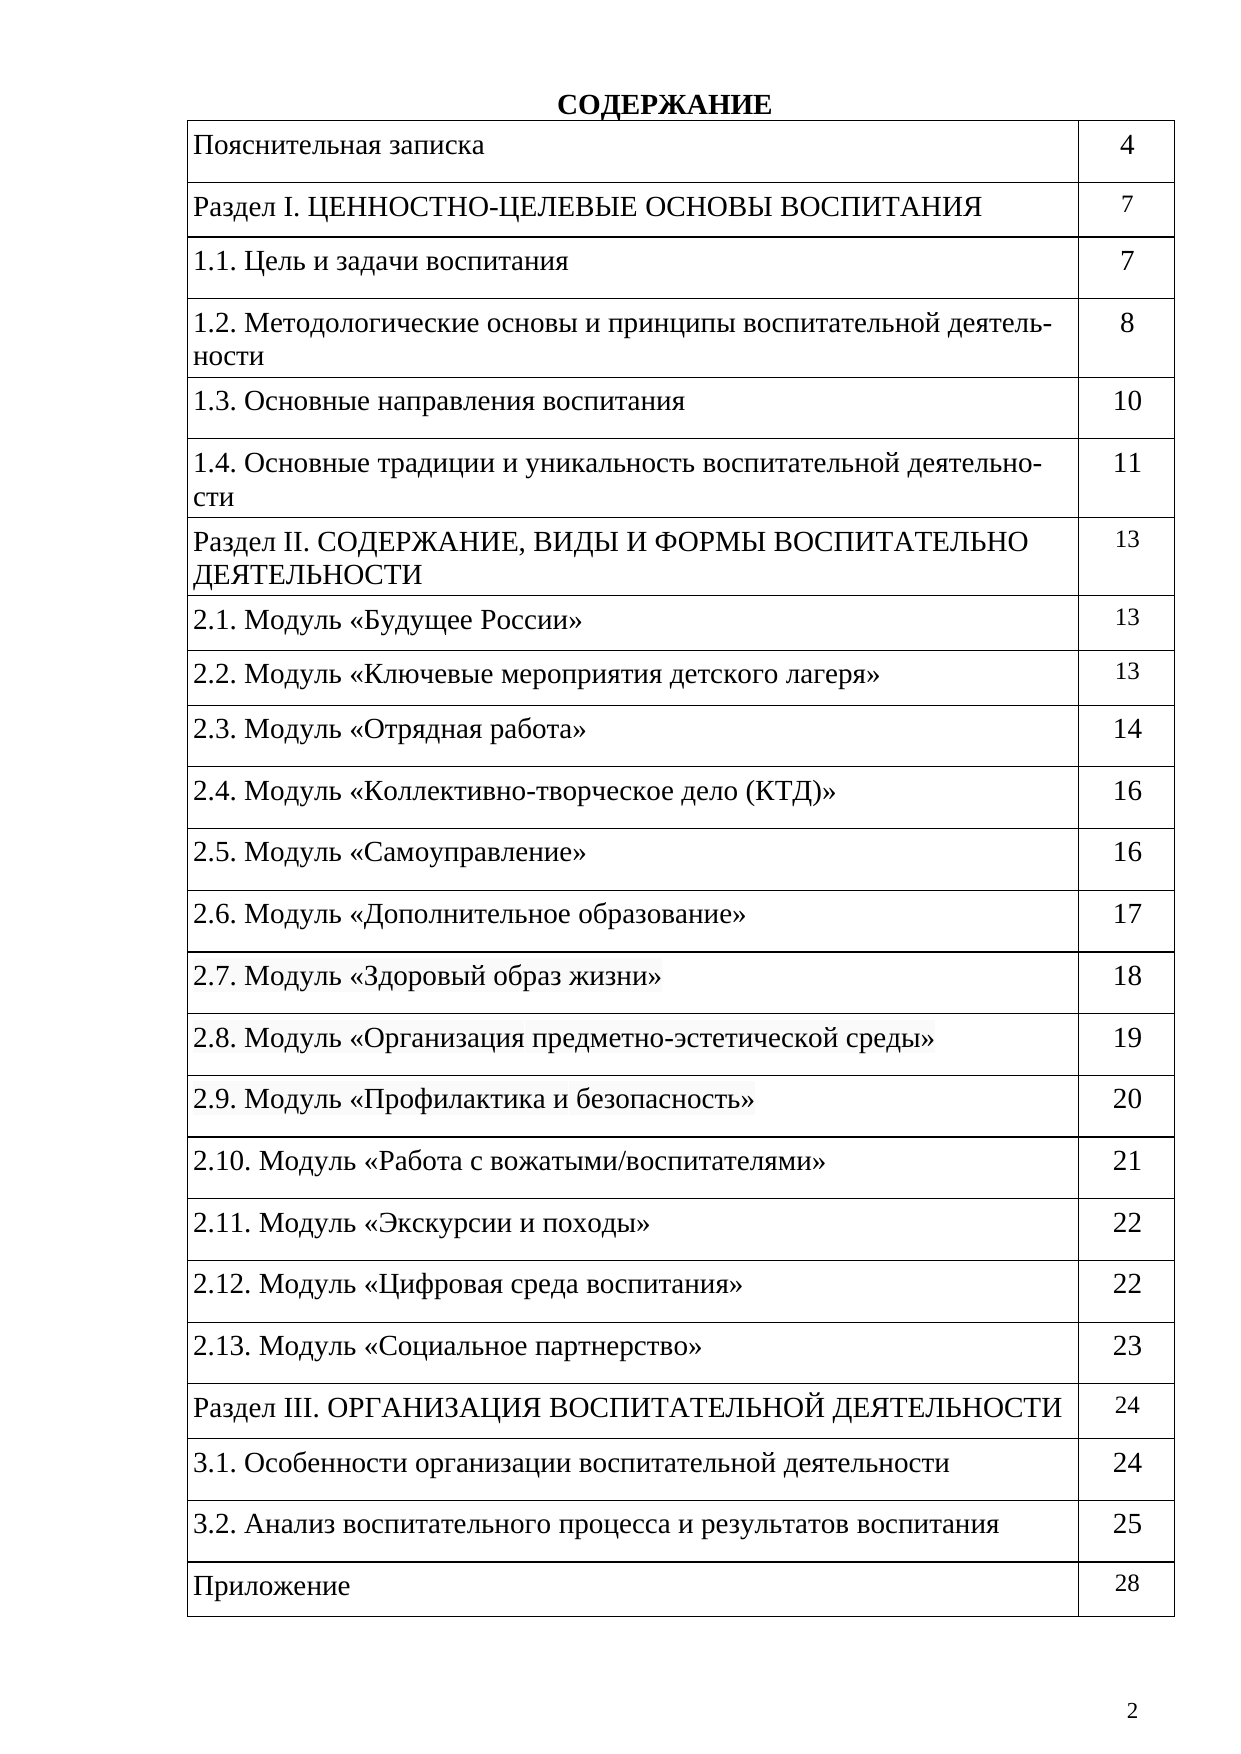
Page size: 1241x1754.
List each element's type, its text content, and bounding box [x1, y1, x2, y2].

table_cell 24 [1079, 1384, 1174, 1438]
table_cell 2.4. Модуль «Коллективно-творческое дело (КТД)» [188, 767, 1078, 828]
table_cell 7 [1079, 183, 1174, 236]
table_header Пояснительная записка [188, 121, 1078, 182]
table_cell 13 [1079, 596, 1174, 650]
table_cell 1.4. Основные традиции и уникальность воспитательной деятельно- сти [188, 439, 1078, 517]
table_cell 2.7. Модуль «Здоровый образ жизни» [188, 953, 1078, 1013]
table_cell Раздел I. ЦЕННОСТНО-ЦЕЛЕВЫЕ ОСНОВЫ ВОСПИТАНИЯ [188, 183, 1078, 236]
table_cell 2.1. Модуль «Будущее России» [188, 596, 1078, 650]
table_cell 2.9. Модуль «Профилактика и безопасность» [188, 1076, 1078, 1136]
text СОДЕРЖАНИЕ [177, 87, 1152, 120]
table_cell 17 [1079, 891, 1174, 951]
table_cell 2.2. Модуль «Ключевые мероприятия детского лагеря» [188, 651, 1078, 704]
table_cell 21 [1079, 1138, 1174, 1198]
table_cell 2.11. Модуль «Экскурсии и походы» [188, 1199, 1078, 1260]
table_cell Приложение [188, 1563, 1078, 1616]
table_cell 18 [1079, 953, 1174, 1013]
table_cell 2.6. Модуль «Дополнительное образование» [188, 891, 1078, 951]
table_cell 11 [1079, 439, 1174, 517]
table_cell 10 [1079, 378, 1174, 438]
table_cell 22 [1079, 1199, 1174, 1260]
table_cell Раздел III. ОРГАНИЗАЦИЯ ВОСПИТАТЕЛЬНОЙ ДЕЯТЕЛЬНОСТИ [188, 1384, 1078, 1438]
table_cell 2.12. Модуль «Цифровая среда воспитания» [188, 1261, 1078, 1322]
table_cell 20 [1079, 1076, 1174, 1136]
table_cell 19 [1079, 1014, 1174, 1075]
table_cell 3.2. Анализ воспитательного процесса и результатов воспитания [188, 1501, 1078, 1561]
table_cell 22 [1079, 1261, 1174, 1322]
table_cell 28 [1079, 1563, 1174, 1616]
table_header 4 [1079, 121, 1174, 182]
table_cell 16 [1079, 829, 1174, 890]
table_cell 13 [1079, 518, 1174, 595]
table_cell 14 [1079, 706, 1174, 766]
table_cell 13 [1079, 651, 1174, 704]
table_cell 16 [1079, 767, 1174, 828]
table_cell 25 [1079, 1501, 1174, 1561]
table_cell 7 [1079, 238, 1174, 298]
table_cell 23 [1079, 1323, 1174, 1383]
table_cell 1.1. Цель и задачи воспитания [188, 238, 1078, 298]
table_cell Раздел II. СОДЕРЖАНИЕ, ВИДЫ И ФОРМЫ ВОСПИТАТЕЛЬНО ДЕЯТЕЛЬНОСТИ [188, 518, 1078, 595]
table_cell 2.10. Модуль «Работа с вожатыми/воспитателями» [188, 1138, 1078, 1198]
table_cell 1.3. Основные направления воспитания [188, 378, 1078, 438]
table_cell 2.8. Модуль «Организация предметно-эстетической среды» [188, 1014, 1078, 1075]
table_cell 3.1. Особенности организации воспитательной деятельности [188, 1439, 1078, 1500]
table_cell 2.5. Модуль «Самоуправление» [188, 829, 1078, 890]
table_cell 1.2. Методологические основы и принципы воспитательной деятель- ности [188, 299, 1078, 377]
table_cell 2.13. Модуль «Социальное партнерство» [188, 1323, 1078, 1383]
table_cell 2.3. Модуль «Отрядная работа» [188, 706, 1078, 766]
table_cell 24 [1079, 1439, 1174, 1500]
table_cell 8 [1079, 299, 1174, 377]
